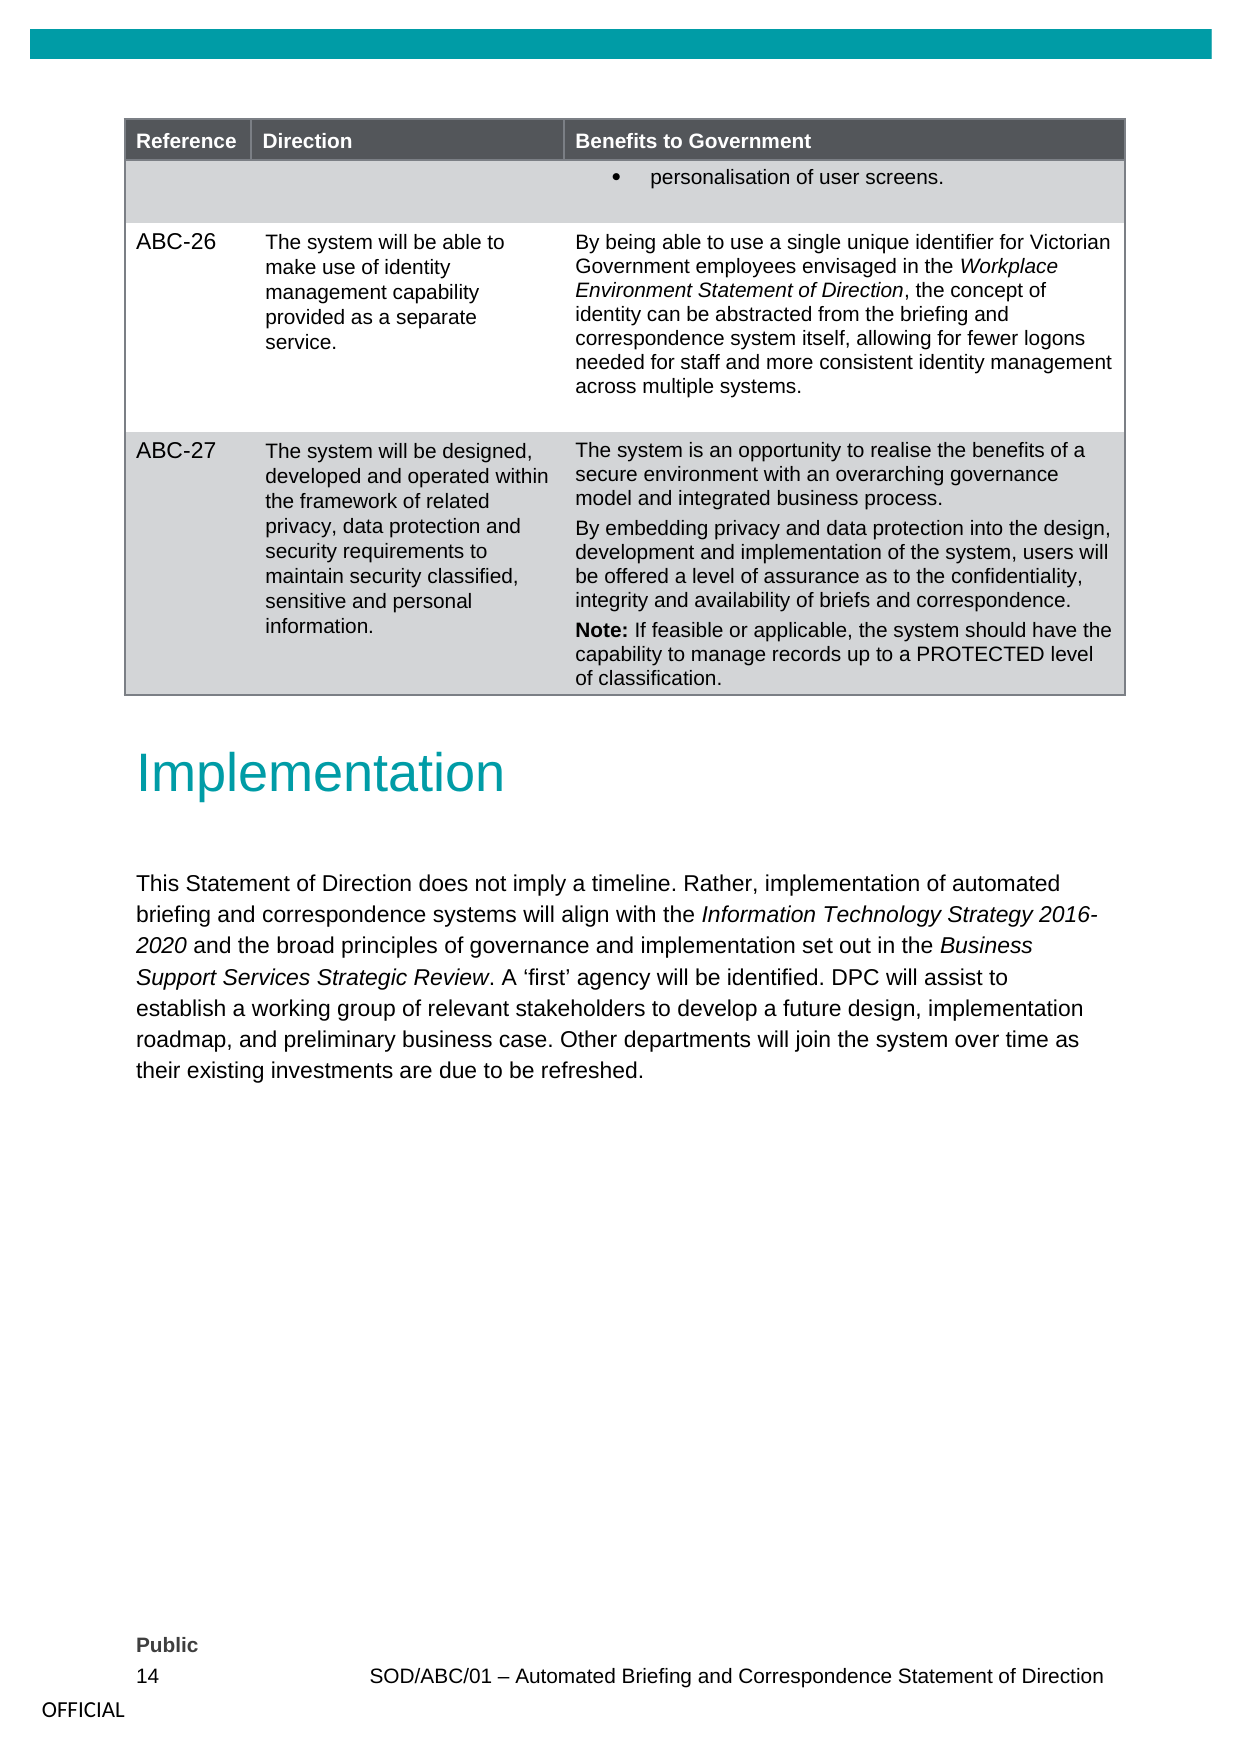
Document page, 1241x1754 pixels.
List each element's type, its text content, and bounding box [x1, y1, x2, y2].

text This Statement of Direction does not imply a timeline. Rather, implementation of automated briefing and correspondence systems will align with the Information Technology Strategy 2016-2020 and the broad principles of governance and implementation set out in the Business Support Services Strategic Review. A ‘first’ agency will be identified. DPC will assist to establish a working group of relevant stakeholders to develop a future design, implementation roadmap, and preliminary business case. Other departments will join the system over time as their existing investments are due to be refreshed. [136, 865, 1104, 1084]
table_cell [564, 161, 1124, 223]
table_cell [126, 161, 254, 223]
subtitle Implementation [136, 740, 1104, 802]
picture [0, 0, 1241, 59]
table_cell [126, 432, 254, 694]
table_cell [126, 224, 254, 432]
table_cell The system will be able to make use of identity management capability provided as a separate service. [254, 224, 564, 432]
table_cell The system will be designed, developed and operated within the framework of related privacy, data protection and security requirements to maintain security classified, sensitive and personal information. [254, 432, 564, 694]
table_cell By being able to use a single unique identifier for Victorian Government employees envisaged in the Workplace Environment Statement of Direction, the concept of identity can be abstracted from the briefing and correspondence system itself, allowing for fewer logons needed for staff and more consistent identity management across multiple systems. [564, 224, 1124, 432]
table_header Direction [252, 120, 563, 159]
table_cell The system is an opportunity to realise the benefits of a secure environment with an overarching governance model and integrated business process. By embedding privacy and data protection into the design, development and implementation of the system, users will be offered a level of assurance as to the confidentiality, integrity and availability of briefs and correspondence. Note: If feasible or applicable, the system should have the capability to manage records up to a PROTECTED level of classification. [564, 432, 1124, 694]
table_header Benefits to Government [565, 120, 1124, 159]
table_header Reference [126, 120, 250, 159]
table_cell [254, 161, 564, 223]
